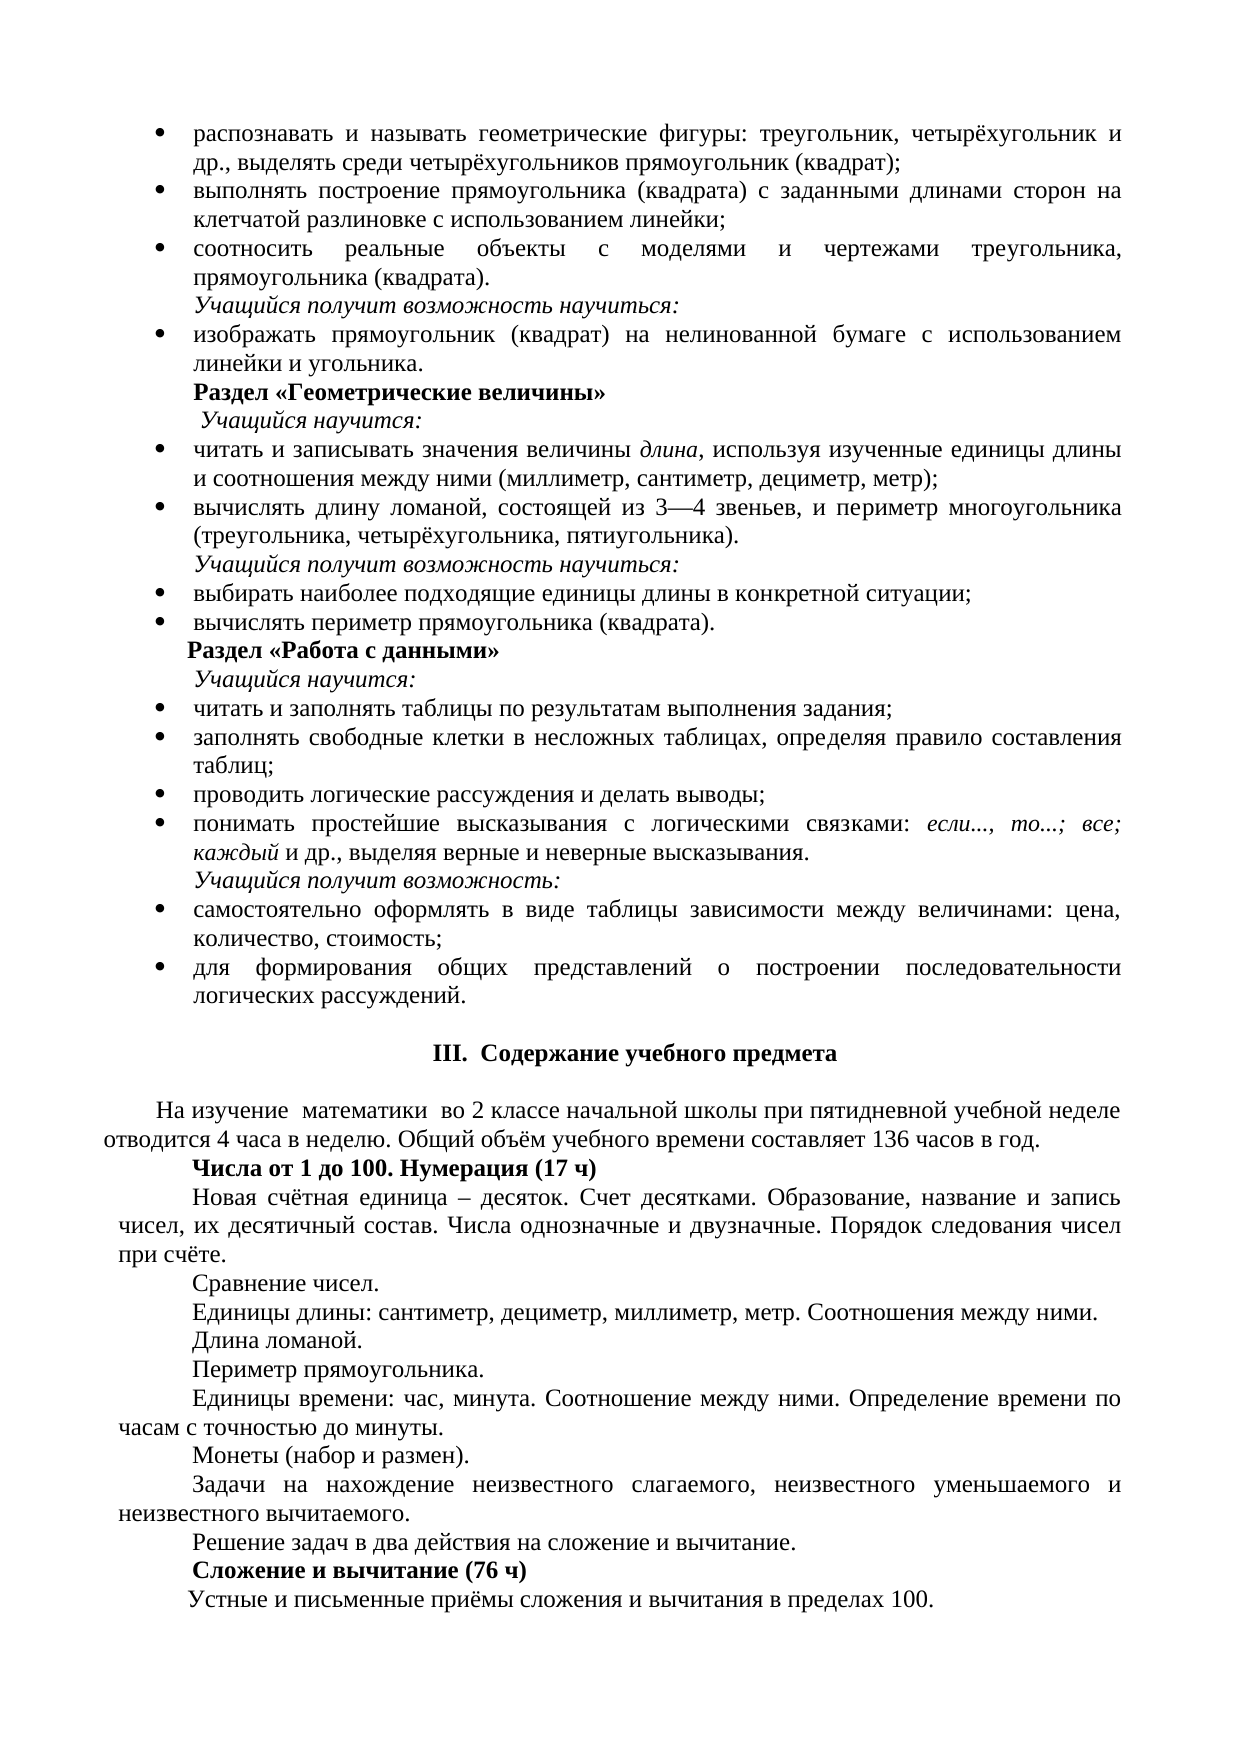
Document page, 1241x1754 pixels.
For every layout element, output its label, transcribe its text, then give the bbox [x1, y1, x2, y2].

text Монеты (набор и размен). [118, 1441, 1122, 1469]
text Устные и письменные приёмы сложения и вычитания в пределах 100. [118, 1584, 1122, 1613]
text Раздел «Геометрические величины» [193, 377, 1122, 406]
list для формирования общих представлений о построении последовательности логических рассуждений. [156, 952, 1122, 1009]
list заполнять свободные клетки в несложных таблицах, определяя правило составления таблиц; [156, 722, 1122, 779]
text Учащийся получит возможность: [193, 866, 1122, 894]
text Сравнение чисел. [118, 1268, 1122, 1297]
text На изучение математики во 2 классе начальной школы при пятидневной учебной неделе отводится 4 часа в неделю. Общий объём учебного времени составляет 136 часов в год. [103, 1096, 1122, 1153]
list самостоятельно оформлять в виде таблицы зависимости между величинами: цена, количество, стоимость; [156, 894, 1122, 952]
list соотносить реальные объекты с моделями и чертежами треугольника, прямоугольника (квадрата). [156, 233, 1122, 291]
list выполнять построение прямоугольника (квадрата) с заданными длинами сторон на клетчатой разлиновке с использованием линейки; [156, 176, 1122, 233]
list изображать прямоугольник (квадрат) на нелинованной бумаге с использованием линейки и угольника. [156, 319, 1122, 377]
text Единицы длины: сантиметр, дециметр, миллиметр, метр. Соотношения между ними. [118, 1297, 1122, 1326]
text Учащийся получит возможность научиться: [193, 549, 1122, 578]
text Единицы времени: час, минута. Соотношение между ними. Определение времени по часам с точностью до минуты. [118, 1383, 1122, 1441]
text Раздел «Работа с данными» [118, 636, 1122, 664]
text Учащийся получит возможность научиться: [193, 291, 1122, 319]
text Учащийся научится: [193, 406, 1122, 434]
text Периметр прямоугольника. [118, 1354, 1122, 1383]
text Сложение и вычитание (76 ч) [118, 1556, 1122, 1584]
list читать и заполнять таблицы по результатам выполнения задания; [156, 693, 1122, 722]
list вычислять периметр прямоугольника (квадрата). [156, 607, 1122, 636]
text Числа от 1 до 100. Нумерация (17 ч) [118, 1153, 1122, 1182]
list вычислять длину ломаной, состоящей из 3—4 звеньев, и периметр многоугольника (треугольника, четырёхугольника, пятиугольника). [156, 492, 1122, 549]
text Новая счётная единица – десяток. Счет десятками. Образование, название и запись чисел, их десятичный состав. Числа однозначные и двузначные. Порядок следования чисел при счёте. [118, 1182, 1122, 1268]
list читать и записывать значения величины длина, используя изученные единицы длины и соотношения между ними (миллиметр, сантиметр, дециметр, метр); [156, 434, 1122, 492]
list проводить логические рассуждения и делать выводы; [156, 779, 1122, 808]
text Решение задач в два действия на сложение и вычитание. [118, 1527, 1122, 1556]
list понимать простейшие высказывания с логическими связками: если..., то...; все; каждый и др., выделяя верные и неверные высказывания. [156, 808, 1122, 866]
text Учащийся научится: [193, 664, 1122, 693]
text Задачи на нахождение неизвестного слагаемого, неизвестного уменьшаемого и неизвестного вычитаемого. [118, 1469, 1122, 1527]
text III. Содержание учебного предмета [118, 1038, 1152, 1067]
list распознавать и называть геометрические фигуры: треугольник, четырёхугольник и др., выделять среди четырёхугольников прямоугольник (квадрат); [156, 118, 1122, 176]
list выбирать наиболее подходящие единицы длины в конкретной ситуации; [156, 578, 1122, 607]
text Длина ломаной. [118, 1326, 1122, 1354]
